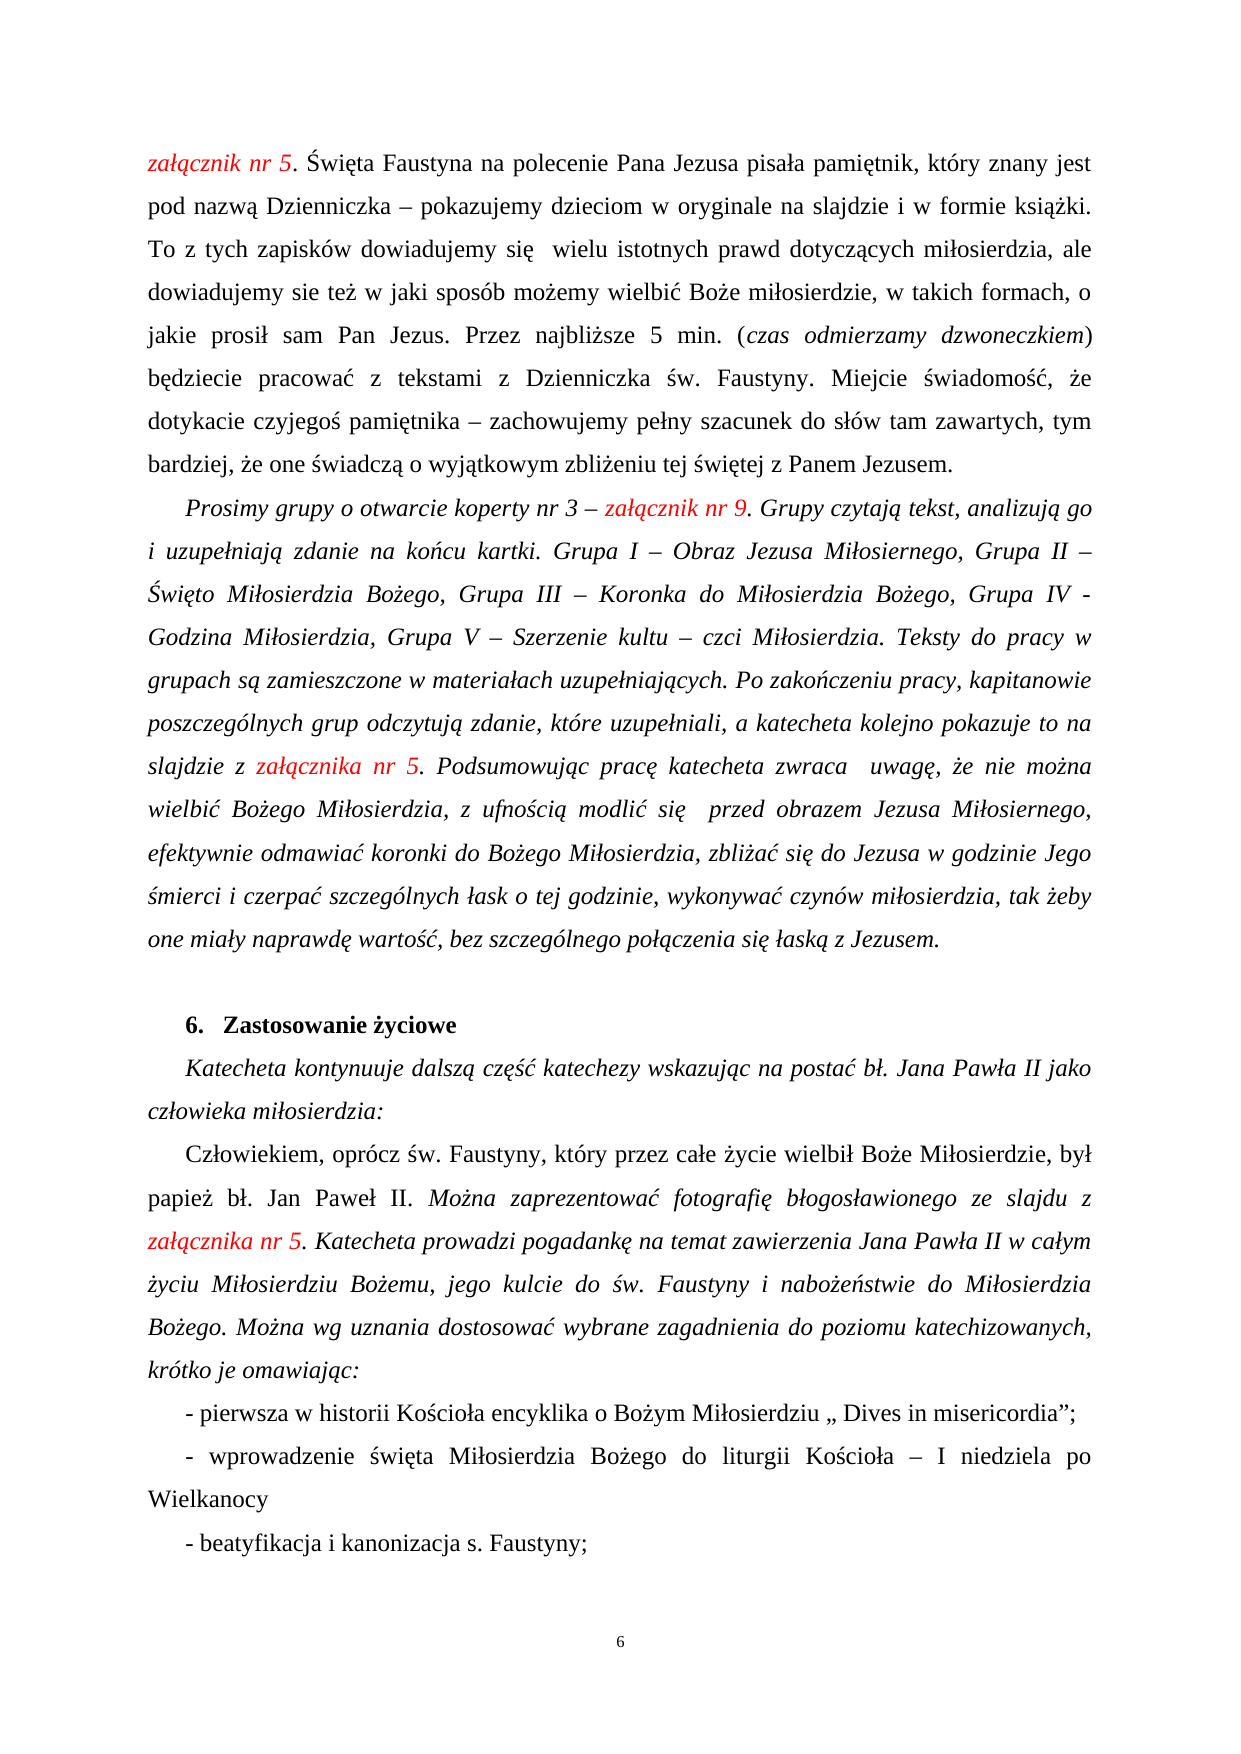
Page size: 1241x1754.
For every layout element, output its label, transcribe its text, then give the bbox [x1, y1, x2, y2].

text Człowiekiem, oprócz św. Faustyny, który przez całe życie wielbił Boże Miłosierdzie, był papież bł. Jan Paweł II. Można zaprezentować fotografię błogosławionego ze slajdu z załącznika nr 5. Katecheta prowadzi pogadankę na temat zawierzenia Jana Pawła II w całym życiu Miłosierdziu Bożemu, jego kulcie do św. Faustyny i nabożeństwie do Miłosierdzia Bożego. Można wg uznania dostosować wybrane zagadnienia do poziomu katechizowanych, krótko je omawiając: [148, 1139, 1093, 1384]
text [148, 148, 1093, 478]
text Katecheta kontynuuje dalszą część katechezy wskazując na postać bł. Jana Pawła II jako człowieka miłosierdzia: [148, 1053, 1093, 1125]
text - beatyfikacja i kanonizacja s. Faustyny; [148, 1528, 1093, 1556]
list Zastosowanie życiowe [185, 1010, 1093, 1039]
text - pierwsza w historii Kościoła encyklika o Bożym Miłosierdziu „ Dives in misericordia”; [148, 1398, 1093, 1427]
text Prosimy grupy o otwarcie koperty nr 3 – załącznik nr 9. Grupy czytają tekst, analizują go i uzupełniają zdanie na końcu kartki. Grupa I – Obraz Jezusa Miłosiernego, Grupa II – Święto Miłosierdzia Bożego, Grupa III – Koronka do Miłosierdzia Bożego, Grupa IV - Godzina Miłosierdzia, Grupa V – Szerzenie kultu – czci Miłosierdzia. Teksty do pracy w grupach są zamieszczone w materiałach uzupełniających. Po zakończeniu pracy, kapitanowie poszczególnych grup odczytują zdanie, które uzupełniali, a katecheta kolejno pokazuje to na slajdzie z załącznika nr 5. Podsumowując pracę katecheta zwraca uwagę, że nie można wielbić Bożego Miłosierdzia, z ufnością modlić się przed obrazem Jezusa Miłosiernego, efektywnie odmawiać koronki do Bożego Miłosierdzia, zbliżać się do Jezusa w godzinie Jego śmierci i czerpać szczególnych łask o tej godzinie, wykonywać czynów miłosierdzia, tak żeby one miały naprawdę wartość, bez szczególnego połączenia się łaską z Jezusem. [148, 493, 1093, 953]
text - wprowadzenie święta Miłosierdzia Bożego do liturgii Kościoła – I niedziela po Wielkanocy [148, 1441, 1093, 1513]
